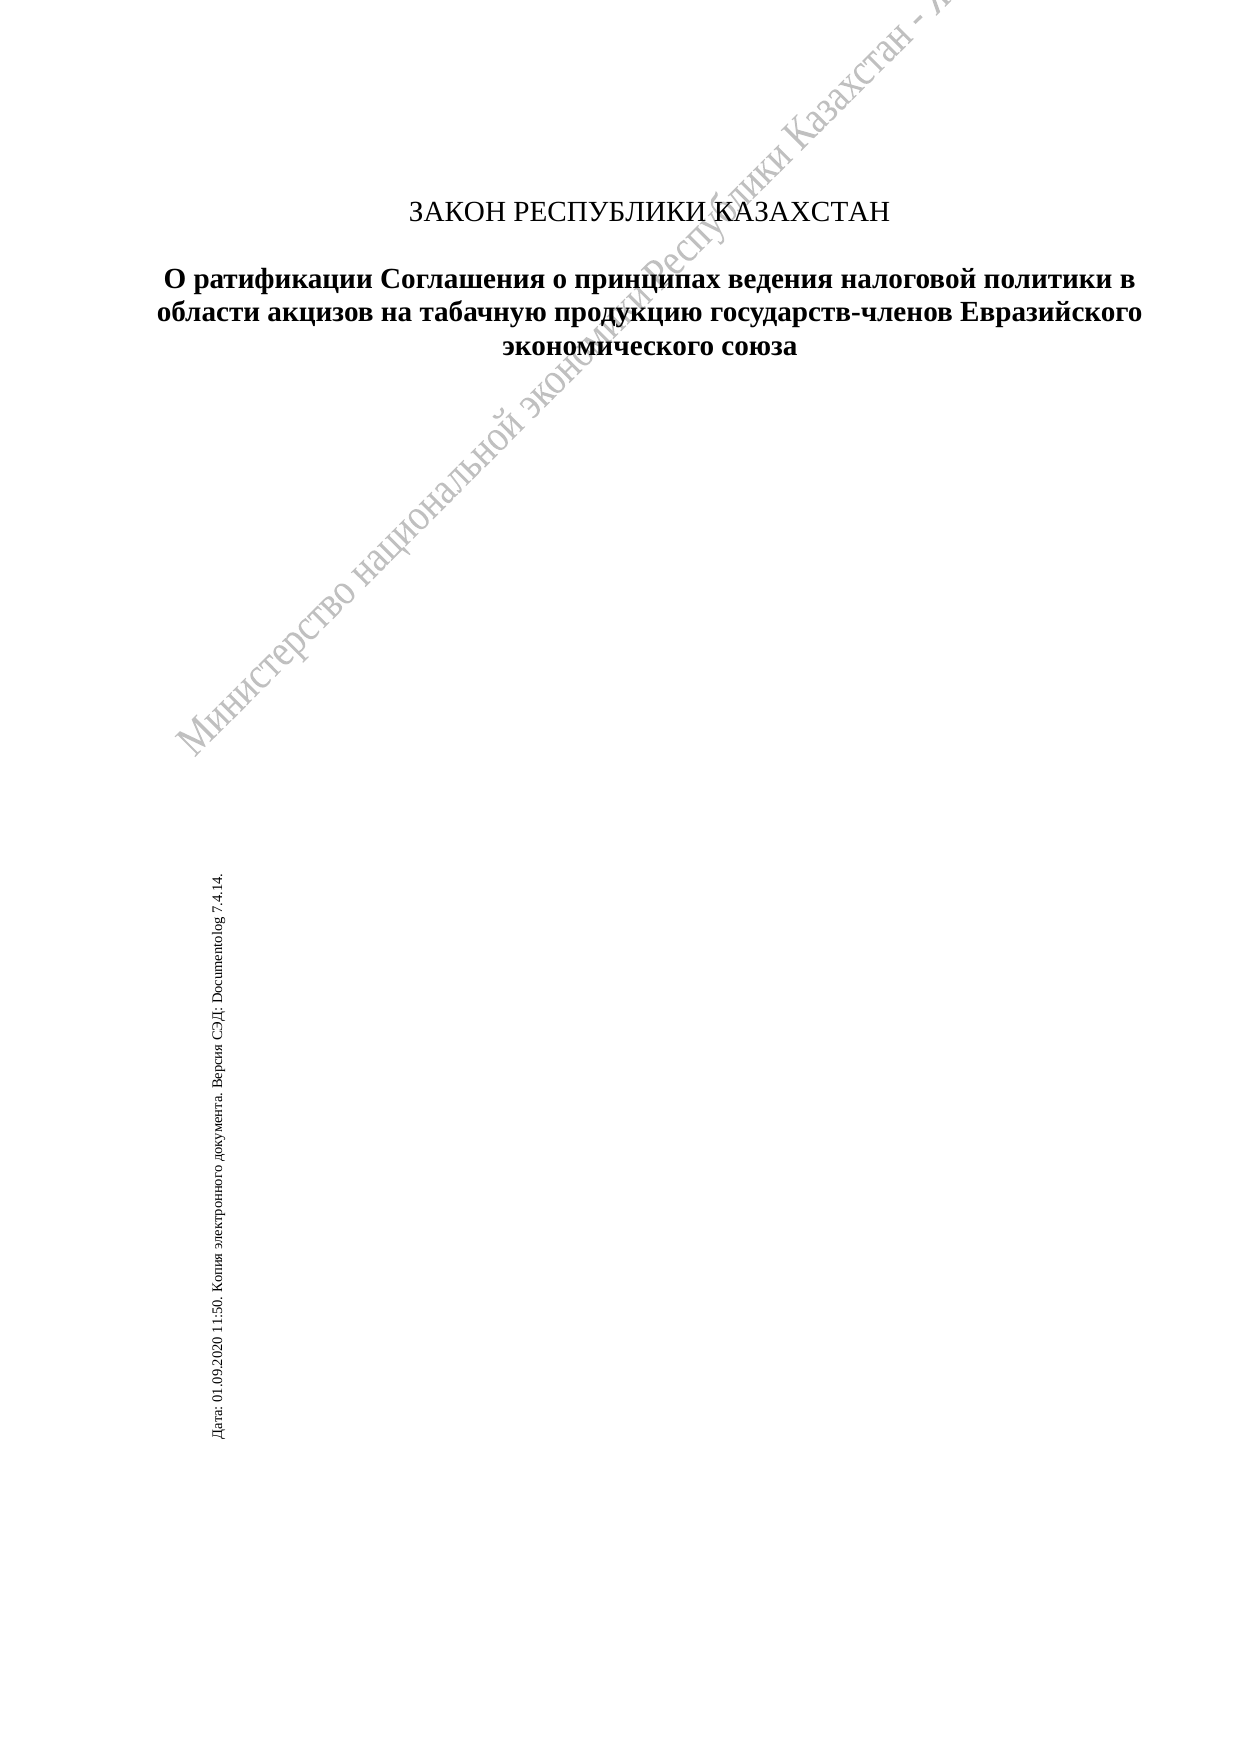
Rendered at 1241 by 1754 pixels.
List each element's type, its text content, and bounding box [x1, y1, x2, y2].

text О ратификации Соглашения о принципах ведения налоговой политики в области акцизов на табачную продукцию государств-членов Евразийского экономического союза [148, 261, 1152, 361]
text ЗАКОН РЕСПУБЛИКИ КАЗАХСТАН [148, 194, 1152, 227]
